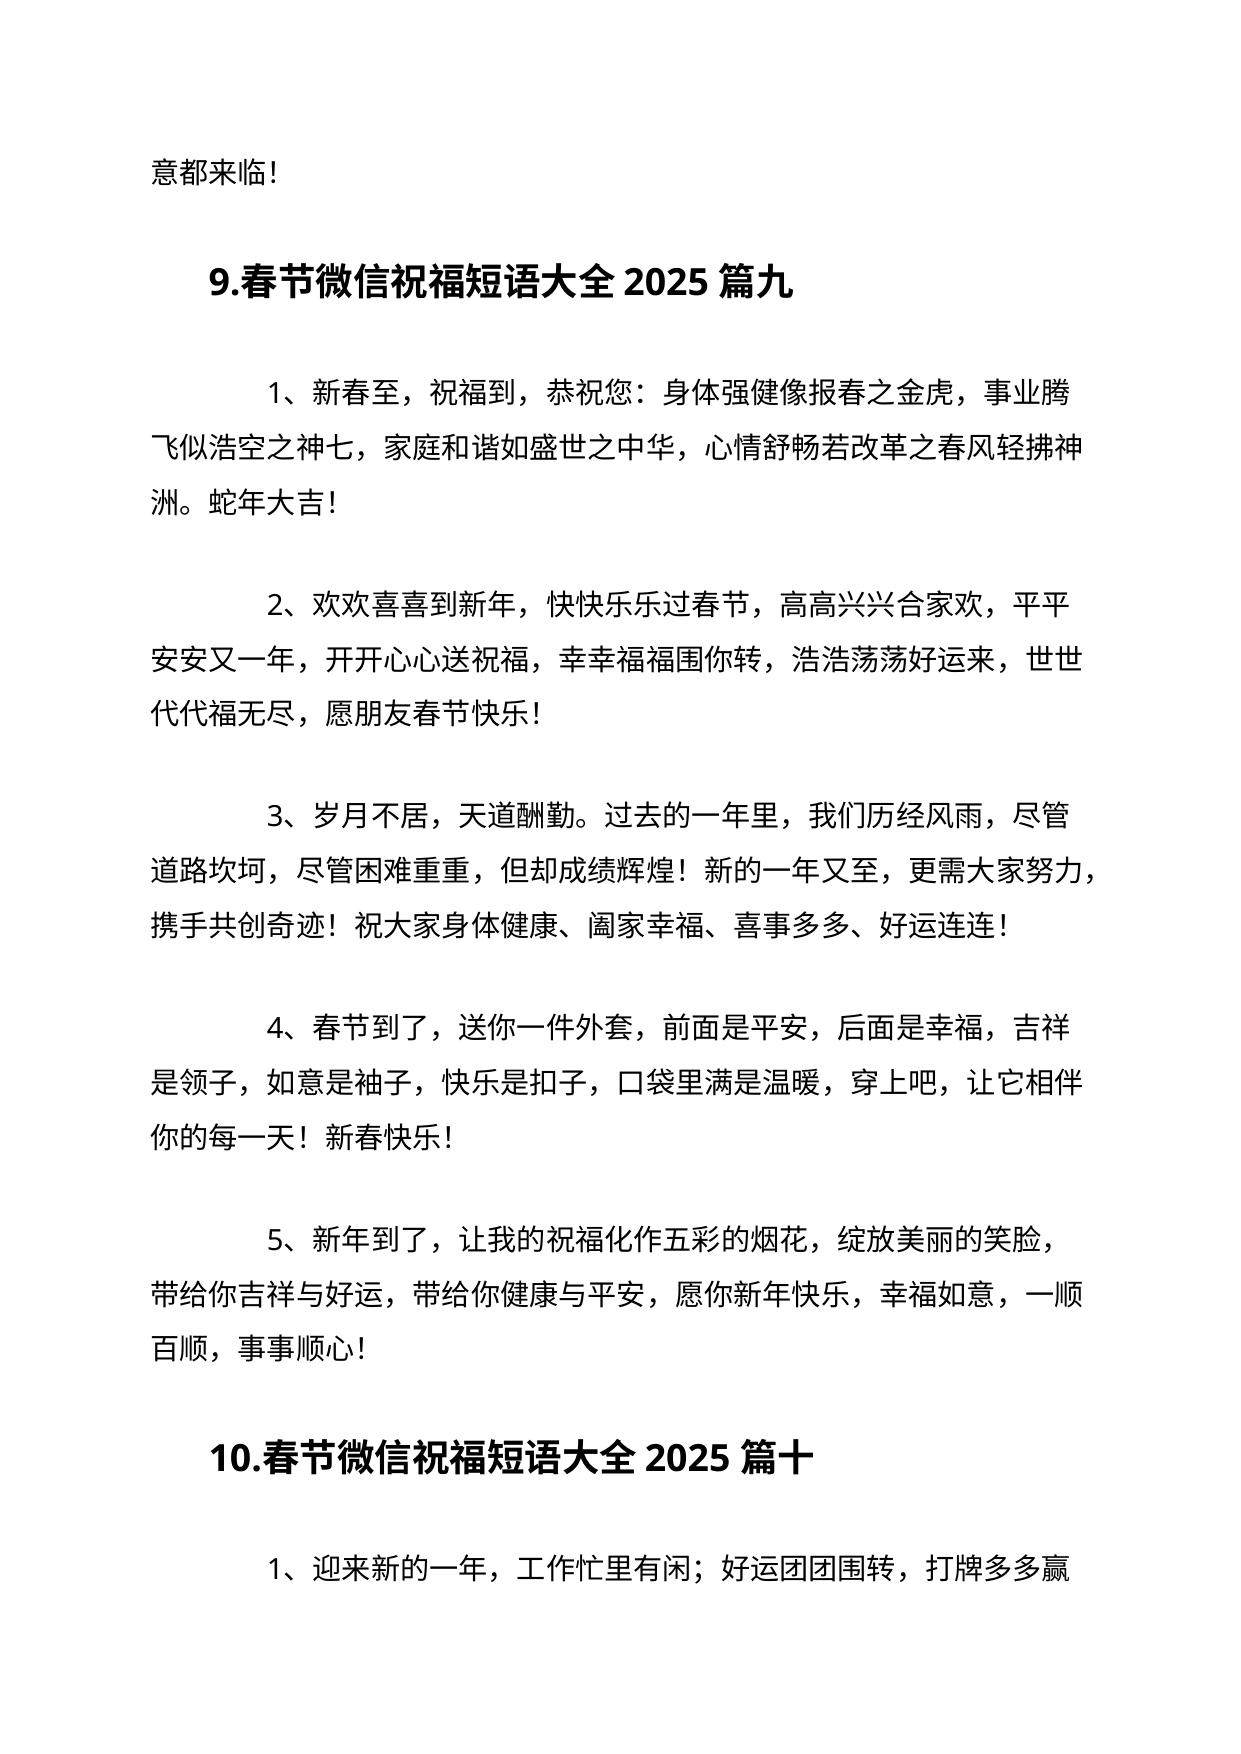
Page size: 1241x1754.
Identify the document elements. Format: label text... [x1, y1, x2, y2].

text 4、春节到了，送你一件外套，前面是平安，后面是幸福，吉祥是领子，如意是袖子，快乐是扣子，口袋里满是温暖，穿上吧，让它相伴你的每一天！新春快乐！ [150, 1004, 1090, 1157]
text 3、岁月不居，天道酬勤。过去的一年里，我们历经风雨，尽管道路坎坷，尽管困难重重，但却成绩辉煌！新的一年又至，更需大家努力，携手共创奇迹！祝大家身体健康、阖家幸福、喜事多多、好运连连！ [150, 793, 1090, 945]
text 1、新春至，祝福到，恭祝您：身体强健像报春之金虎，事业腾飞似浩空之神七，家庭和谐如盛世之中华，心情舒畅若改革之春风轻拂神洲。蛇年大吉！ [150, 369, 1090, 522]
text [150, 1545, 1090, 1588]
text 9.春节微信祝福短语大全2025 篇九 [150, 252, 1090, 306]
text 2、欢欢喜喜到新年，快快乐乐过春节，高高兴兴合家欢，平平安安又一年，开开心心送祝福，幸幸福福围你转，浩浩荡荡好运来，世世代代福无尽，愿朋友春节快乐！ [150, 581, 1090, 733]
text 5、新年到了，让我的祝福化作五彩的烟花，绽放美丽的笑脸，带给你吉祥与好运，带给你健康与平安，愿你新年快乐，幸福如意，一顺百顺，事事顺心！ [150, 1216, 1090, 1368]
text 10.春节微信祝福短语大全2025 篇十 [150, 1428, 1090, 1482]
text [150, 150, 1090, 192]
